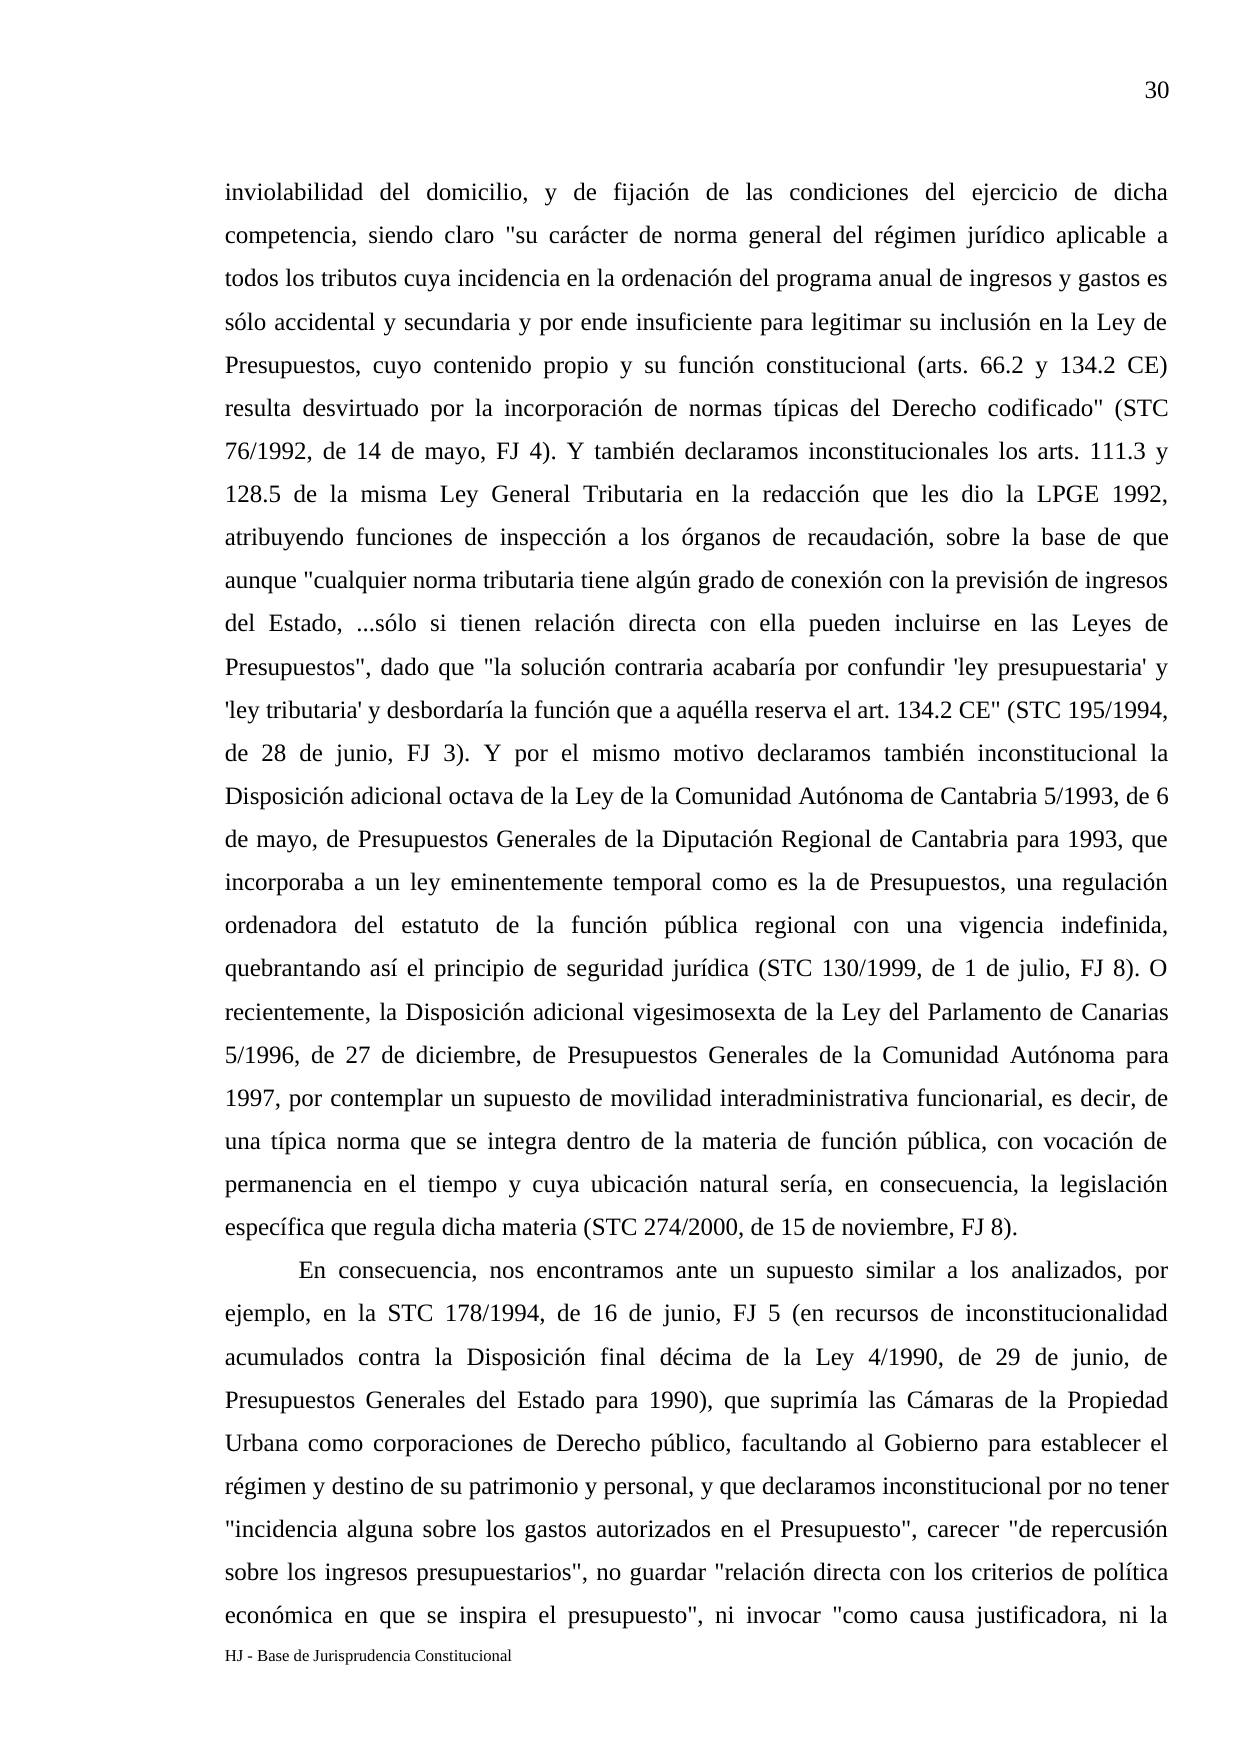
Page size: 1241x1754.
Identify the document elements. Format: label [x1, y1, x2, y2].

text [224, 177, 1169, 1241]
text [224, 1255, 1169, 1629]
